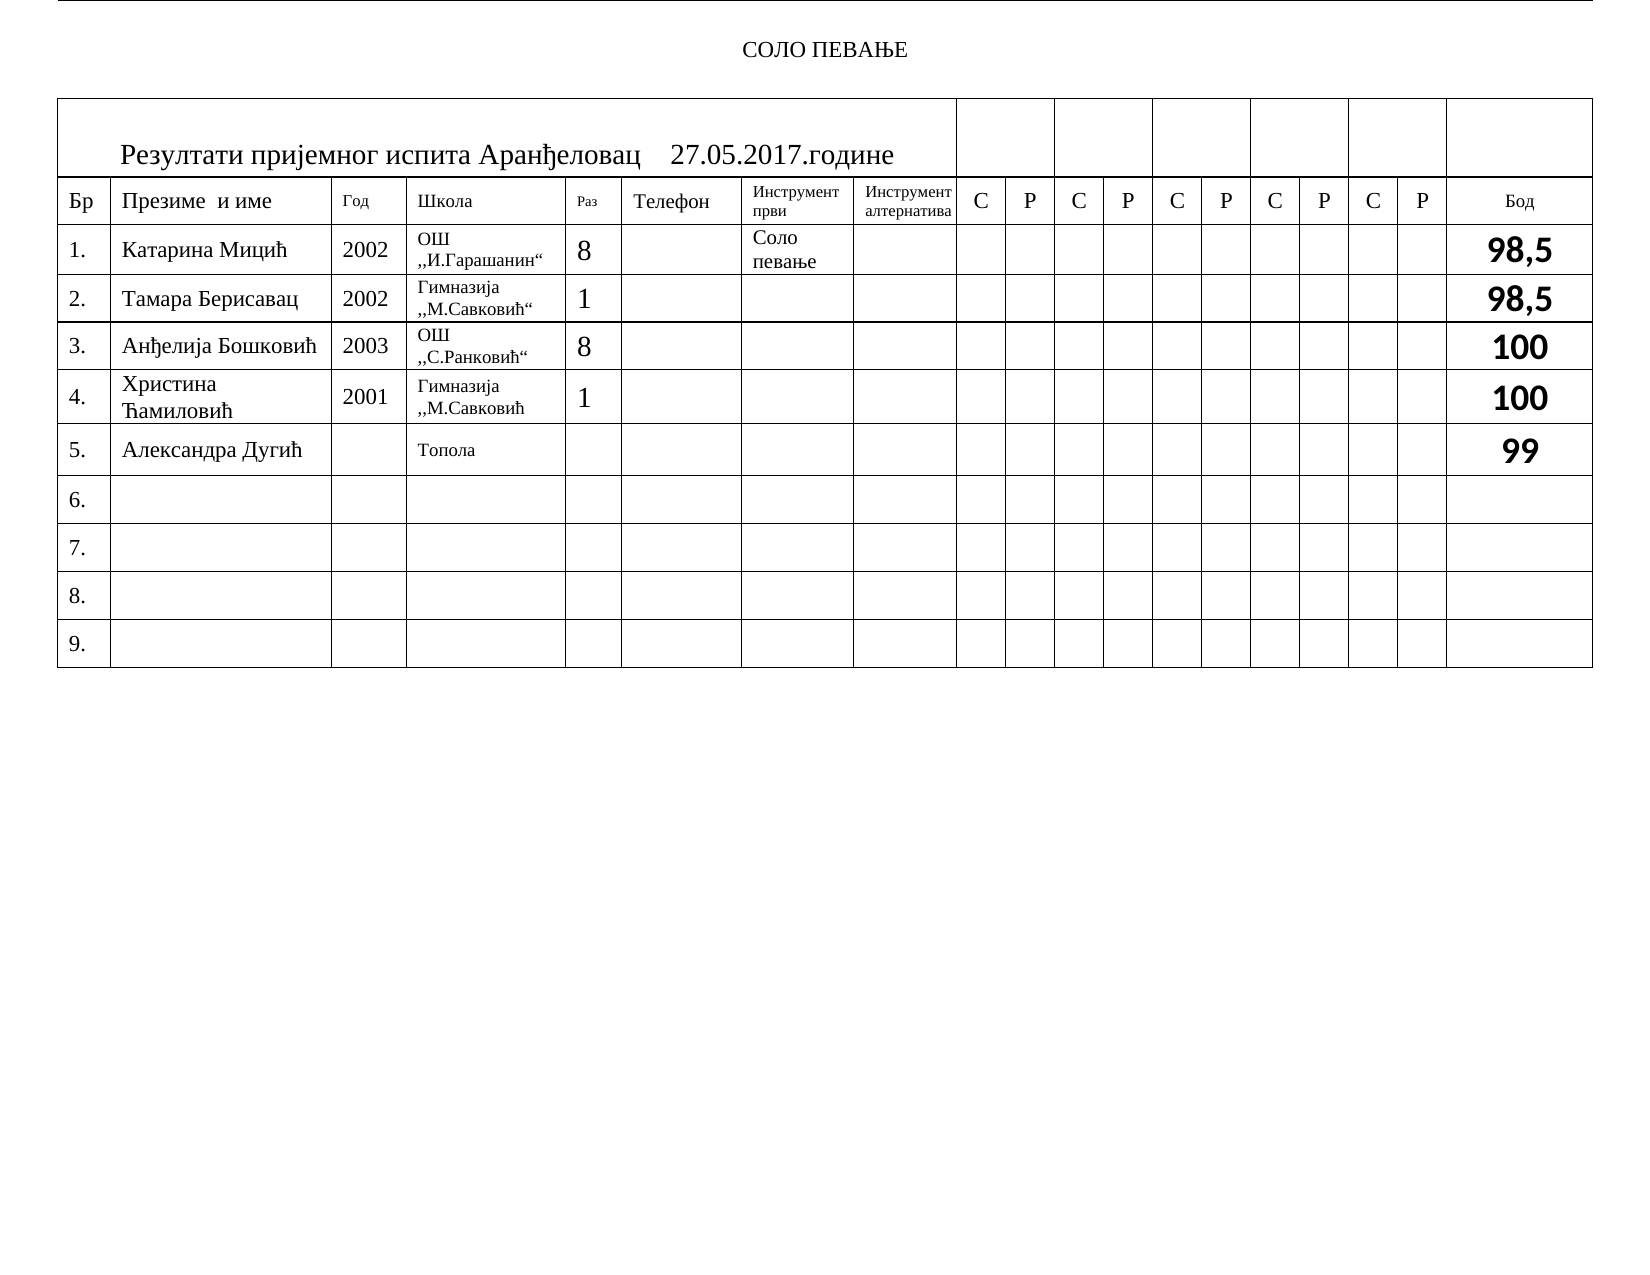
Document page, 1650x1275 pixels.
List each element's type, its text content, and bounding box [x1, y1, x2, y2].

table_cell [1104, 370, 1152, 423]
table_cell [1055, 572, 1103, 619]
table_cell 8. [58, 572, 110, 619]
table_cell [1251, 323, 1299, 369]
table_cell [407, 476, 565, 523]
table_cell [622, 572, 741, 619]
table_cell 8 [566, 323, 621, 369]
table_cell [332, 572, 406, 619]
table_cell [622, 424, 741, 475]
table_cell [957, 620, 1005, 667]
table_cell [332, 476, 406, 523]
table_cell [1055, 275, 1103, 321]
table_cell [1104, 424, 1152, 475]
table_cell 8 [566, 225, 621, 273]
table_cell [1055, 424, 1103, 475]
table_cell [566, 572, 621, 619]
table_cell Телефон [622, 178, 741, 224]
table_cell [1153, 99, 1250, 176]
table_cell 7. [58, 524, 110, 571]
table_cell Христина Ћамиловић [111, 370, 331, 423]
table_cell [407, 524, 565, 571]
table_header СОЛО ПЕВАЊЕ [58, 1, 1593, 98]
table_cell [1153, 424, 1201, 475]
table_cell [1055, 323, 1103, 369]
table_cell [1349, 225, 1397, 273]
table_cell [1398, 424, 1446, 475]
table_cell С [1055, 178, 1103, 224]
table_cell [854, 323, 956, 369]
table_cell Бр [58, 178, 110, 224]
table_cell [332, 620, 406, 667]
table_cell 2002 [332, 225, 406, 273]
table_cell [622, 476, 741, 523]
table_cell [957, 323, 1005, 369]
table_cell [1251, 99, 1348, 176]
table_cell [1349, 620, 1397, 667]
table_cell 99 [1447, 424, 1592, 475]
table_cell [1398, 476, 1446, 523]
table_cell [854, 370, 956, 423]
table_cell ОШ ,,И.Гарашанин“ [407, 225, 565, 273]
table_cell [1251, 370, 1299, 423]
table_cell [854, 476, 956, 523]
table_cell Р [1006, 178, 1054, 224]
table_cell [1202, 424, 1250, 475]
table_cell [622, 524, 741, 571]
table_cell [1349, 524, 1397, 571]
table_cell [1006, 225, 1054, 273]
table_cell Топола [407, 424, 565, 475]
table_cell [1104, 323, 1152, 369]
table_cell [854, 275, 956, 321]
table_cell [1153, 476, 1201, 523]
table_cell [1104, 620, 1152, 667]
table_cell [1398, 370, 1446, 423]
table_cell [742, 323, 853, 369]
table_cell [1104, 275, 1152, 321]
table_cell Инструмент алтернатива [854, 178, 956, 224]
table_cell [111, 572, 331, 619]
table_cell [407, 572, 565, 619]
table_cell [566, 620, 621, 667]
table_cell [957, 275, 1005, 321]
table_cell Презиме и име [111, 178, 331, 224]
table_cell [622, 620, 741, 667]
table_cell Анђелија Бошковић [111, 323, 331, 369]
table_cell Бод [1447, 178, 1592, 224]
table_cell [1153, 524, 1201, 571]
table_cell [1349, 275, 1397, 321]
table_cell Гимназија ,,М.Савковић“ [407, 275, 565, 321]
table_cell [854, 524, 956, 571]
table_cell Р [1300, 178, 1348, 224]
table_cell [1104, 225, 1152, 273]
table_cell Инструмент први [742, 178, 853, 224]
table_cell [111, 476, 331, 523]
table_cell [742, 476, 853, 523]
table_cell [1153, 323, 1201, 369]
table_cell [1006, 476, 1054, 523]
table_cell [1006, 275, 1054, 321]
table_cell 98,5 [1447, 275, 1592, 321]
table_cell [1202, 370, 1250, 423]
table_cell [1447, 572, 1592, 619]
table_cell [1153, 572, 1201, 619]
table_cell С [1251, 178, 1299, 224]
table_cell [332, 524, 406, 571]
table_cell [1104, 524, 1152, 571]
table_cell [1251, 620, 1299, 667]
table_cell [957, 572, 1005, 619]
table_cell [1251, 424, 1299, 475]
table_cell [1251, 524, 1299, 571]
table_cell [1153, 370, 1201, 423]
table_cell [1104, 572, 1152, 619]
table_cell [1006, 572, 1054, 619]
table_cell [957, 524, 1005, 571]
table_cell 1 [566, 370, 621, 423]
table_cell [1055, 99, 1152, 176]
table_cell [1349, 424, 1397, 475]
table_cell 3. [58, 323, 110, 369]
table_cell [1398, 572, 1446, 619]
table_cell [1153, 275, 1201, 321]
table_cell [1202, 620, 1250, 667]
table_cell [1104, 476, 1152, 523]
table_cell С [1153, 178, 1201, 224]
table_cell [1055, 476, 1103, 523]
table_cell [742, 424, 853, 475]
table_cell [1055, 225, 1103, 273]
table_cell [407, 620, 565, 667]
table_cell [111, 620, 331, 667]
table_cell 5. [58, 424, 110, 475]
table_cell [1447, 99, 1592, 176]
table_cell [1202, 225, 1250, 273]
table_cell Р [1202, 178, 1250, 224]
table_cell [1251, 225, 1299, 273]
table_cell [1055, 620, 1103, 667]
table_cell [742, 524, 853, 571]
table_cell С [1349, 178, 1397, 224]
table_cell [1300, 476, 1348, 523]
table_cell 2002 [332, 275, 406, 321]
table_cell [566, 524, 621, 571]
table_cell [622, 370, 741, 423]
table_cell [1349, 323, 1397, 369]
table_cell [1006, 620, 1054, 667]
table_cell Год [332, 178, 406, 224]
table_cell [1153, 620, 1201, 667]
table_cell [1202, 572, 1250, 619]
table_cell [854, 424, 956, 475]
table_cell С [957, 178, 1005, 224]
table_cell [957, 370, 1005, 423]
table_cell [1398, 323, 1446, 369]
table_cell [1447, 476, 1592, 523]
table_cell [1202, 323, 1250, 369]
table_cell [854, 225, 956, 273]
table_cell [1349, 99, 1446, 176]
table_cell 2. [58, 275, 110, 321]
table_cell [1300, 225, 1348, 273]
table_cell Раз [566, 178, 621, 224]
table_cell [1006, 524, 1054, 571]
table_cell ОШ ,,С.Ранковић“ [407, 323, 565, 369]
table_cell Тамара Берисавац [111, 275, 331, 321]
table_cell 9. [58, 620, 110, 667]
table_cell [854, 620, 956, 667]
table_cell [1349, 476, 1397, 523]
table_cell [1153, 225, 1201, 273]
table_cell Школа [407, 178, 565, 224]
table_cell [1251, 572, 1299, 619]
table_cell [1251, 476, 1299, 523]
table_cell [1447, 620, 1592, 667]
table_cell Резултати пријемног испита Аранђеловац 27.05.2017.године [58, 99, 956, 176]
table_cell [566, 476, 621, 523]
table_cell Р [1104, 178, 1152, 224]
table_cell [1300, 620, 1348, 667]
table_cell [742, 370, 853, 423]
table_cell [1300, 323, 1348, 369]
table_cell [957, 99, 1054, 176]
table_cell [1398, 524, 1446, 571]
table_cell [1055, 370, 1103, 423]
table_cell [957, 424, 1005, 475]
table_cell [1349, 572, 1397, 619]
table_cell [1202, 476, 1250, 523]
table_cell [1447, 524, 1592, 571]
table_cell 2001 [332, 370, 406, 423]
table_cell 1 [566, 275, 621, 321]
table_cell [1055, 524, 1103, 571]
table_cell [1006, 424, 1054, 475]
table_cell [566, 424, 621, 475]
table_cell Р [1398, 178, 1446, 224]
table_cell 100 [1447, 323, 1592, 369]
table_cell [1349, 370, 1397, 423]
table_cell [622, 225, 741, 273]
table_cell [1300, 275, 1348, 321]
table_cell 2003 [332, 323, 406, 369]
table_cell [622, 275, 741, 321]
table_cell [1300, 370, 1348, 423]
table_cell [1398, 225, 1446, 273]
table_cell Александра Дугић [111, 424, 331, 475]
table_cell [1202, 275, 1250, 321]
table_cell [1398, 620, 1446, 667]
table_cell [1006, 370, 1054, 423]
table_cell [742, 275, 853, 321]
table_cell [957, 225, 1005, 273]
table_cell [742, 572, 853, 619]
table_cell [1300, 424, 1348, 475]
table_cell [1251, 275, 1299, 321]
table_cell 4. [58, 370, 110, 423]
table_cell [957, 476, 1005, 523]
table_cell [1202, 524, 1250, 571]
table_cell [332, 424, 406, 475]
table_cell Катарина Мицић [111, 225, 331, 273]
table_cell [111, 524, 331, 571]
table_cell [622, 323, 741, 369]
table_cell [854, 572, 956, 619]
table_cell [1300, 572, 1348, 619]
table_cell [1006, 323, 1054, 369]
table_cell 98,5 [1447, 225, 1592, 273]
table_cell [1398, 275, 1446, 321]
table_cell [1300, 524, 1348, 571]
table_cell Гимназија ,,М.Савковић [407, 370, 565, 423]
table_cell Соло певање [742, 225, 853, 273]
table_cell 1. [58, 225, 110, 273]
table_cell [742, 620, 853, 667]
table_cell 100 [1447, 370, 1592, 423]
table_cell 6. [58, 476, 110, 523]
